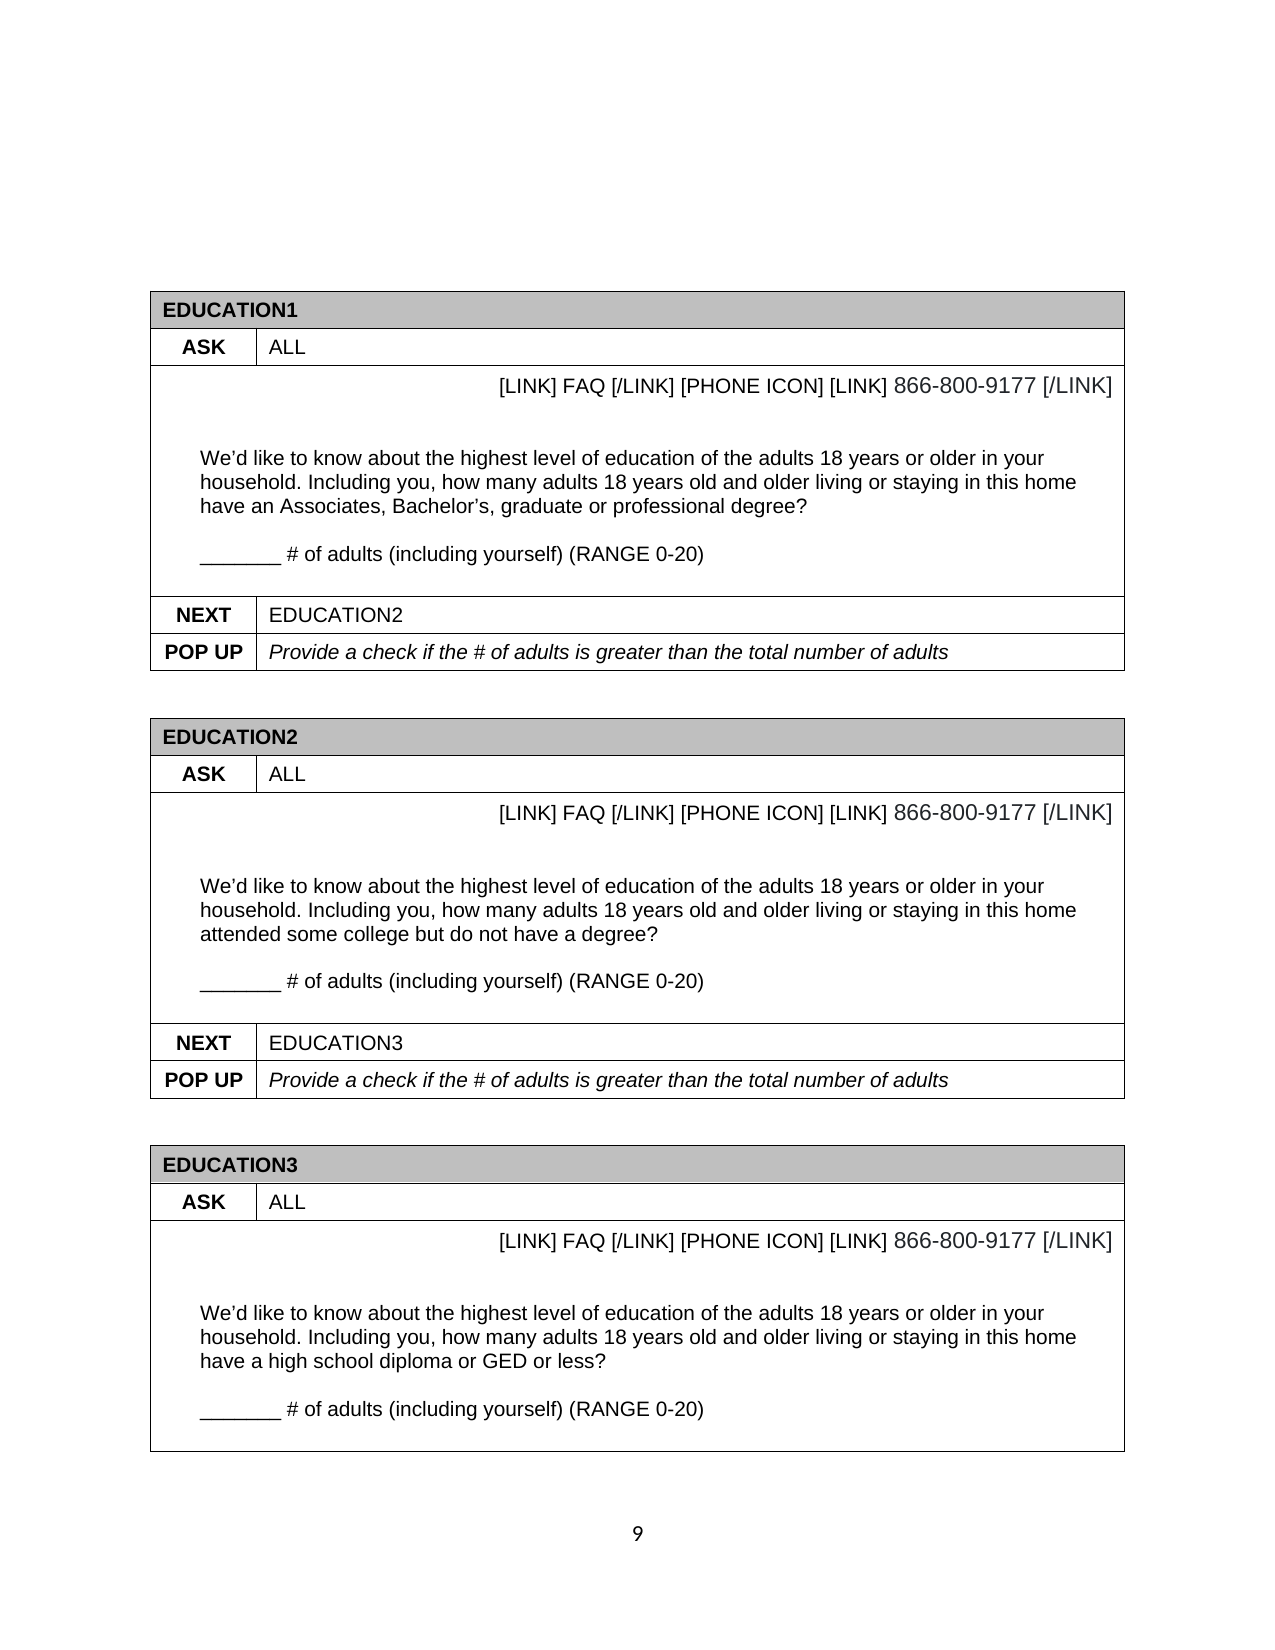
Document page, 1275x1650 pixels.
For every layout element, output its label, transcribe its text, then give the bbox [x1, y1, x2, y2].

table_cell EDUCATION3 [257, 1024, 1124, 1060]
table_cell NEXT [151, 597, 256, 633]
table_cell Provide a check if the # of adults is greater than the total number of adults [257, 634, 1124, 670]
table_header EDUCATION3 [151, 1146, 1124, 1182]
table_cell [LINK] FAQ [/LINK] [PHONE ICON] [LINK] 866-800-9177 [/LINK] We’d like to know about the highest level of education of the adults 18 years or older in your household. Including you, how many adults 18 years old and older living or staying in this home have an Associates, Bachelor’s, graduate or professional degree? _______ # of adults (including yourself) (RANGE 0-20) [151, 366, 1124, 596]
table_cell Provide a check if the # of adults is greater than the total number of adults [257, 1061, 1124, 1097]
table_header EDUCATION2 [151, 719, 1124, 755]
table_cell [LINK] FAQ [/LINK] [PHONE ICON] [LINK] 866-800-9177 [/LINK] We’d like to know about the highest level of education of the adults 18 years or older in your household. Including you, how many adults 18 years old and older living or staying in this home have a high school diploma or GED or less? _______ # of adults (including yourself) (RANGE 0-20) [151, 1221, 1124, 1451]
table_cell ASK [151, 756, 256, 792]
table_cell POP UP [151, 634, 256, 670]
table_header EDUCATION1 [151, 292, 1124, 328]
table_cell [LINK] FAQ [/LINK] [PHONE ICON] [LINK] 866-800-9177 [/LINK] We’d like to know about the highest level of education of the adults 18 years or older in your household. Including you, how many adults 18 years old and older living or staying in this home attended some college but do not have a degree? _______ # of adults (including yourself) (RANGE 0-20) [151, 793, 1124, 1023]
table_cell ALL [257, 756, 1124, 792]
table_cell POP UP [151, 1061, 256, 1097]
table_cell ASK [151, 329, 256, 365]
table_cell ASK [151, 1184, 256, 1219]
table_cell ALL [257, 1184, 1124, 1219]
table_cell NEXT [151, 1024, 256, 1060]
table_cell EDUCATION2 [257, 597, 1124, 633]
table_cell ALL [257, 329, 1124, 365]
